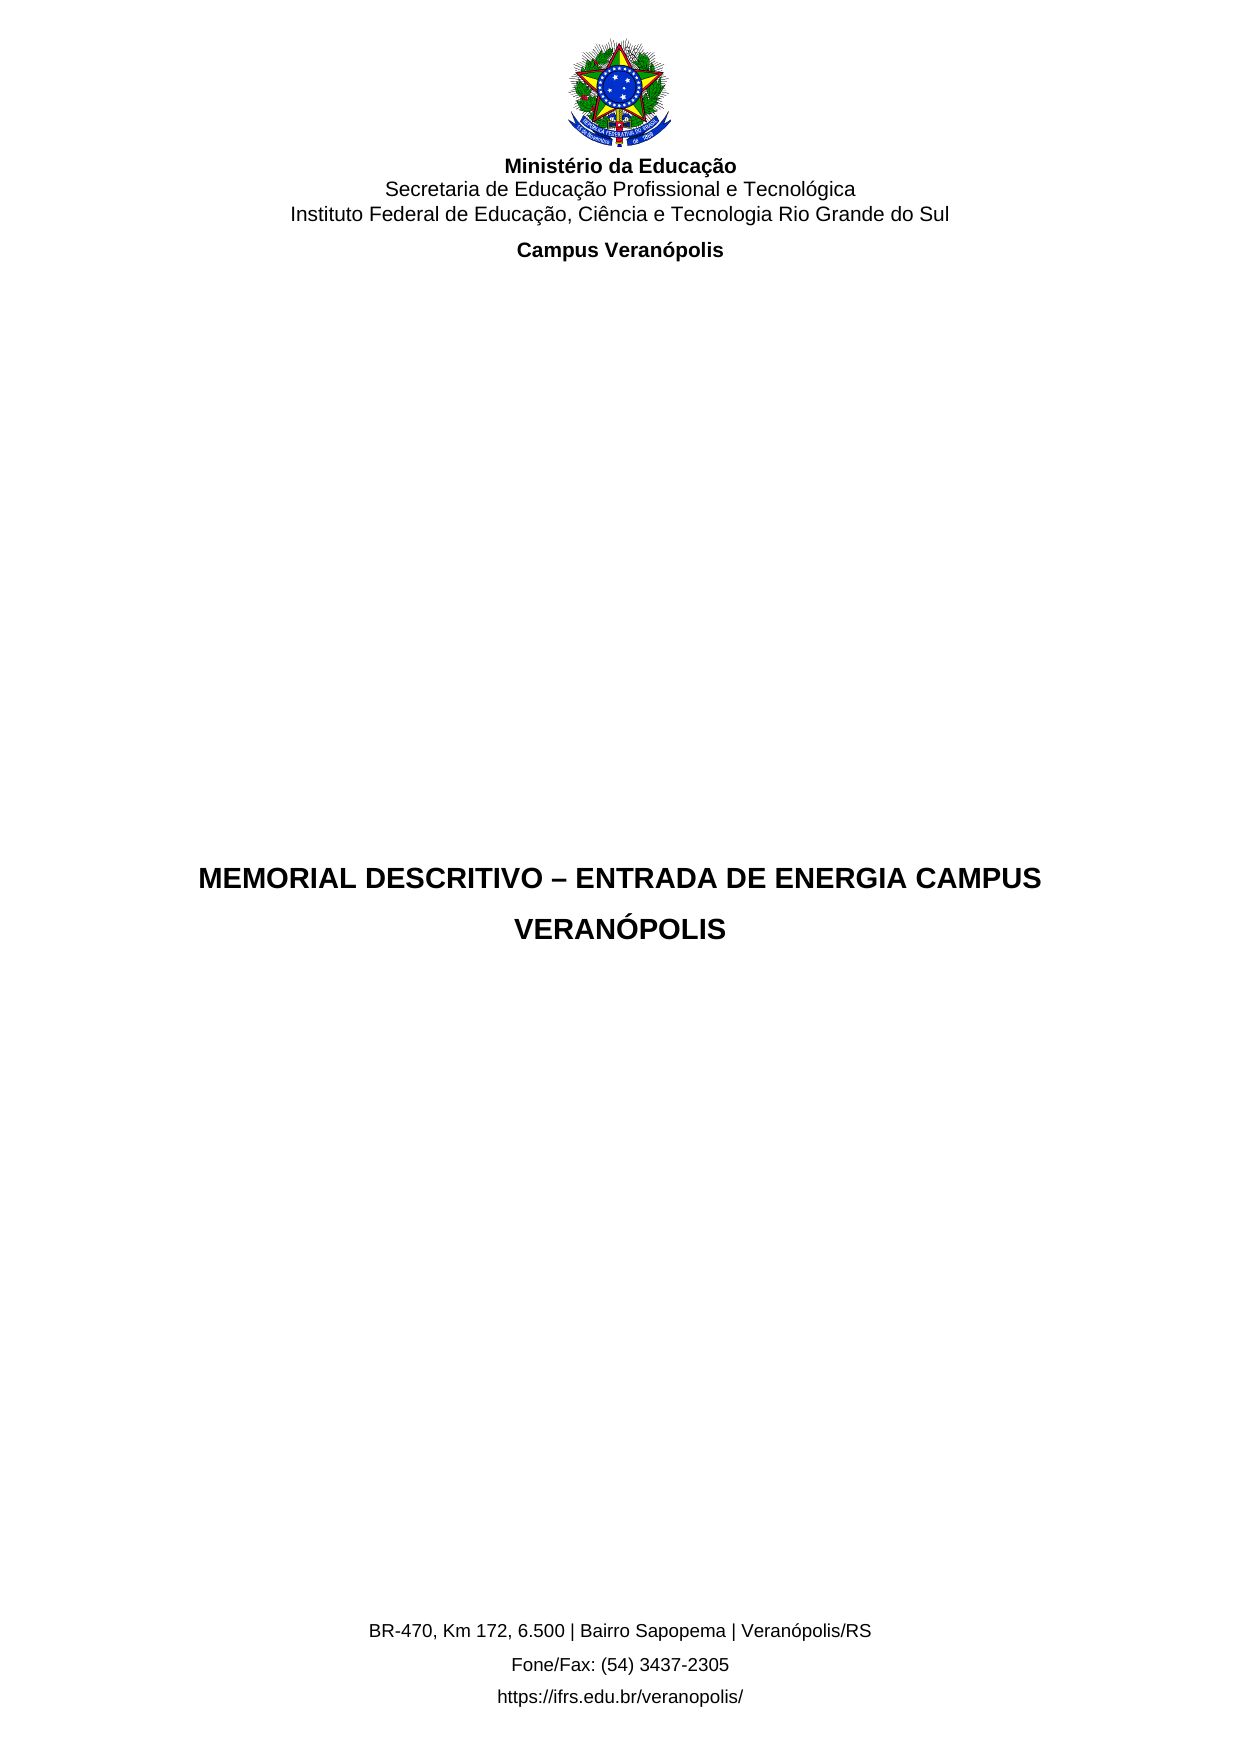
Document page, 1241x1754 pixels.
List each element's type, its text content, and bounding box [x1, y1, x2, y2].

text MEMORIAL DESCRITIVO – ENTRADA DE ENERGIA CAMPUS VERANÓPOLIS [177, 861, 1063, 945]
picture [567, 33, 671, 146]
